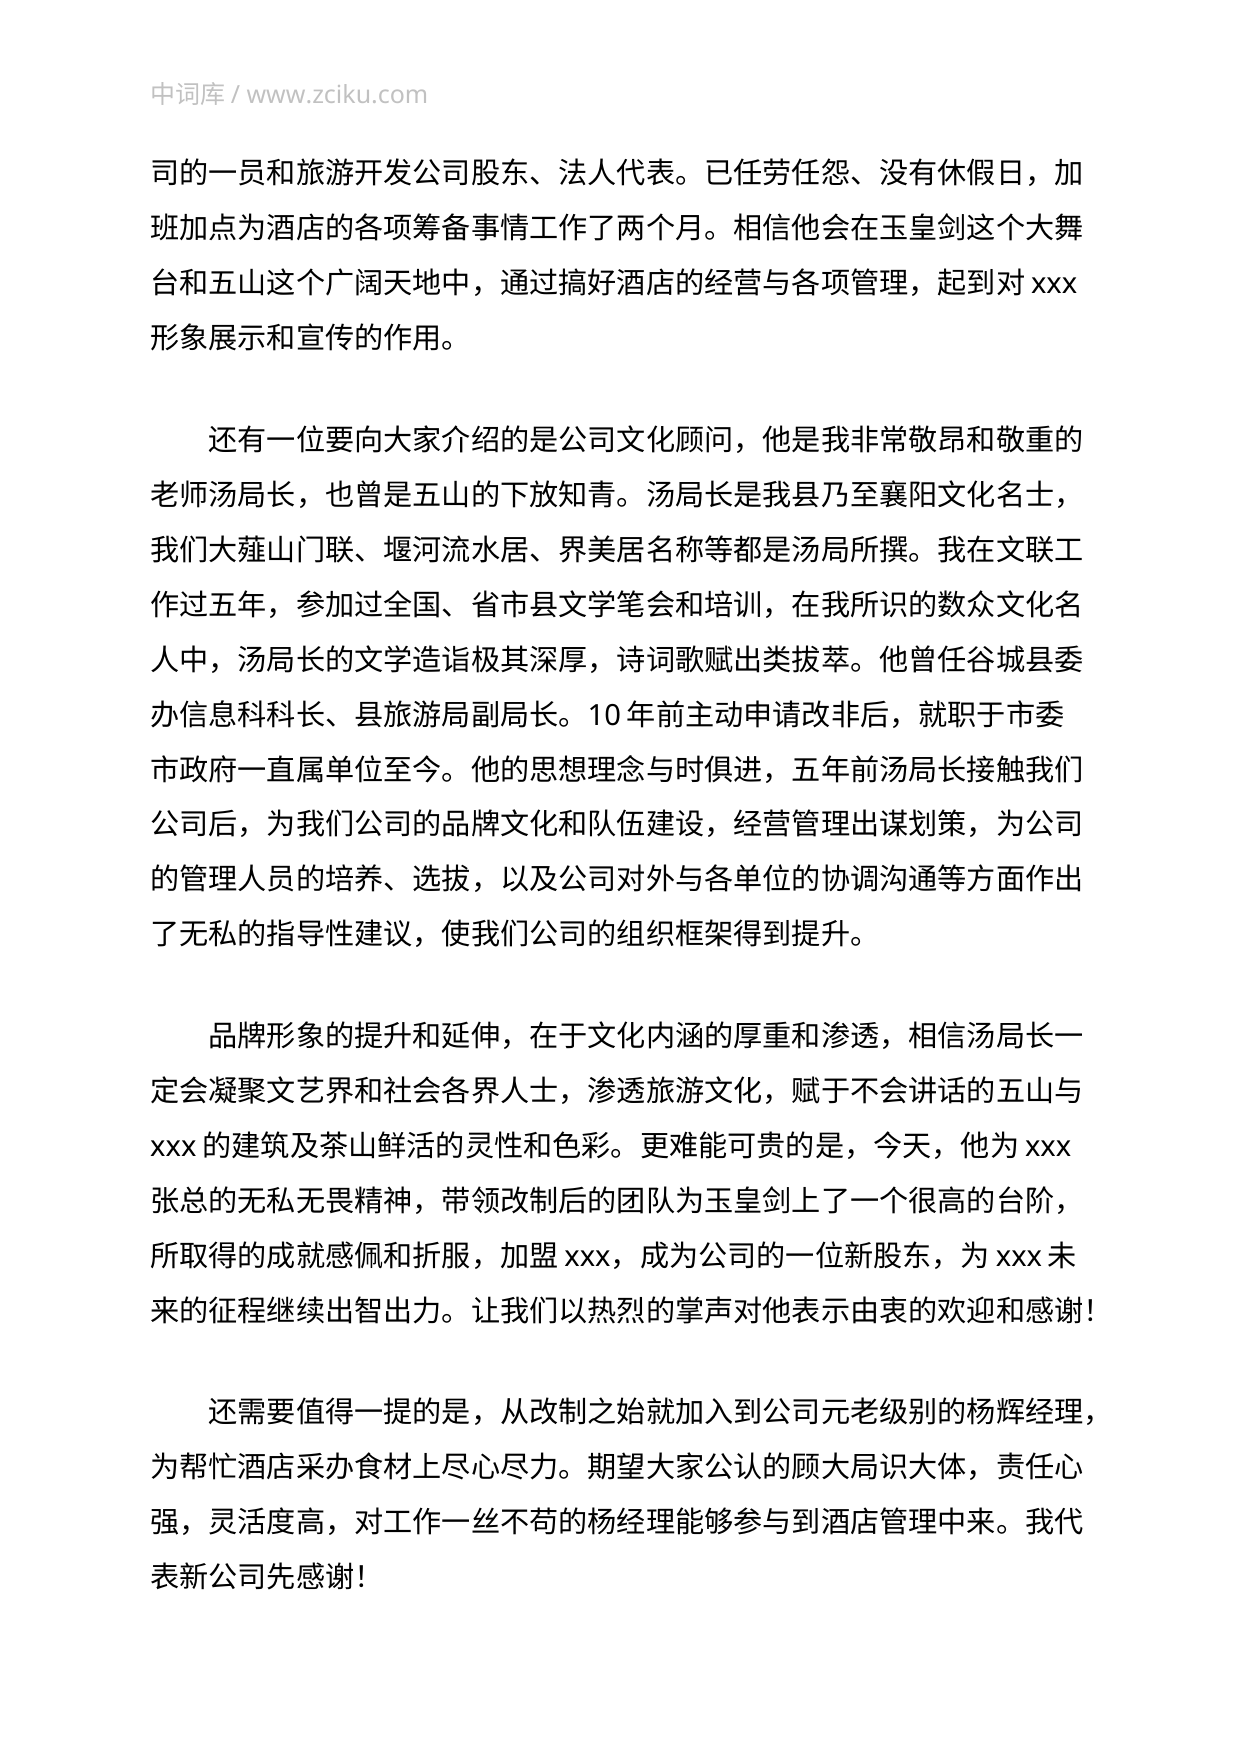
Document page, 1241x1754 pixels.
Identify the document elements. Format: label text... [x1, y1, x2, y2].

text 还有一位要向大家介绍的是公司文化顾问，他是我非常敬昂和敬重的老师汤局长，也曾是五山的下放知青。汤局长是我县乃至襄阳文化名士，我们大薤山门联、堰河流水居、界美居名称等都是汤局所撰。我在文联工作过五年，参加过全国、省市县文学笔会和培训，在我所识的数众文化名人中，汤局长的文学造诣极其深厚，诗词歌赋出类拔萃。他曾任谷城县委办信息科科长、县旅游局副局长。10年前主动申请改非后，就职于市委市政府一直属单位至今。他的思想理念与时俱进，五年前汤局长接触我们公司后，为我们公司的品牌文化和队伍建设，经营管理出谋划策，为公司的管理人员的培养、选拔，以及公司对外与各单位的协调沟通等方面作出了无私的指导性建议，使我们公司的组织框架得到提升。 [150, 417, 1090, 953]
text 还需要值得一提的是，从改制之始就加入到公司元老级别的杨辉经理，为帮忙酒店采办食材上尽心尽力。期望大家公认的顾大局识大体，责任心强，灵活度高，对工作一丝不苟的杨经理能够参与到酒店管理中来。我代表新公司先感谢！ [150, 1389, 1090, 1596]
text 品牌形象的提升和延伸，在于文化内涵的厚重和渗透，相信汤局长一定会凝聚文艺界和社会各界人士，渗透旅游文化，赋于不会讲话的五山与xxx的建筑及茶山鲜活的灵性和色彩。更难能可贵的是，今天，他为xxx张总的无私无畏精神，带领改制后的团队为玉皇剑上了一个很高的台阶，所取得的成就感佩和折服，加盟xxx，成为公司的一位新股东，为xxx未来的征程继续出智出力。让我们以热烈的掌声对他表示由衷的欢迎和感谢！ [150, 1012, 1090, 1329]
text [150, 150, 1090, 357]
